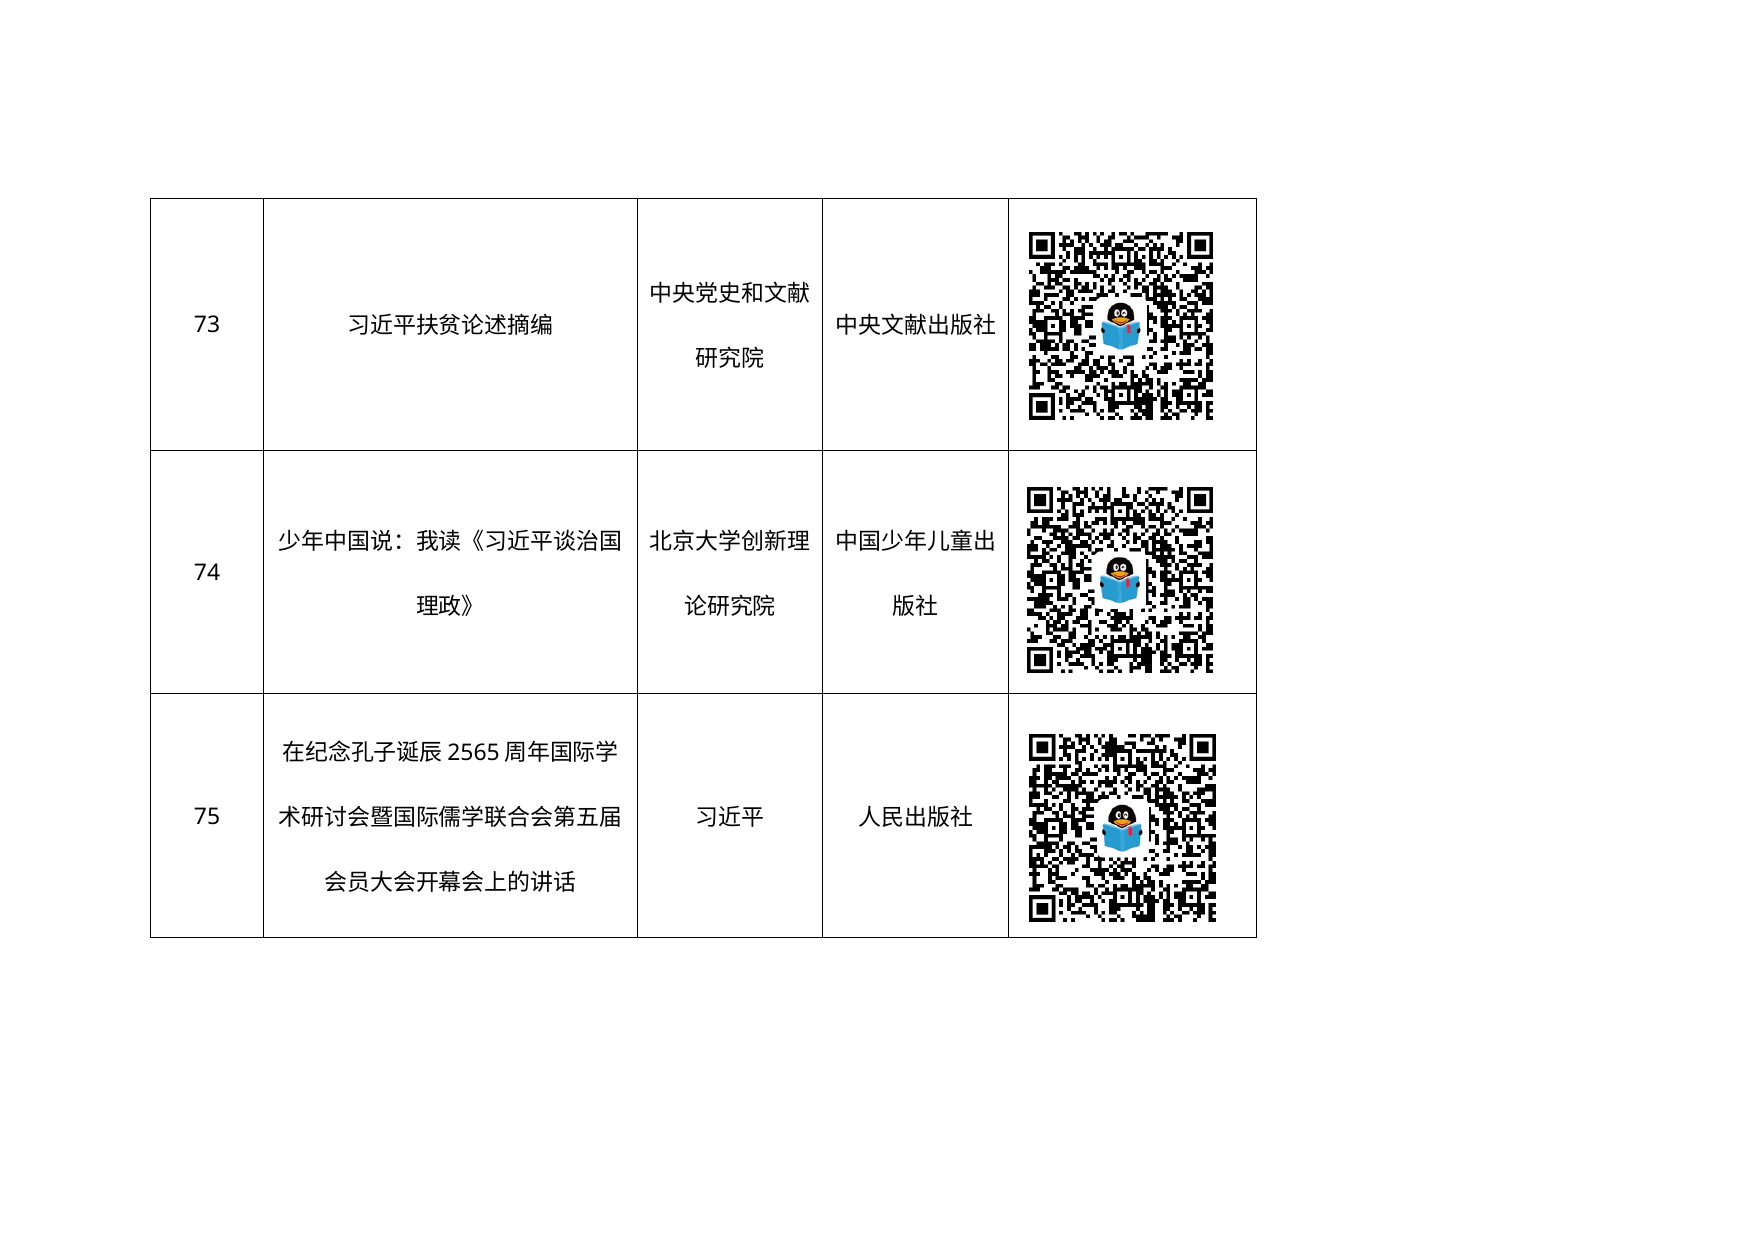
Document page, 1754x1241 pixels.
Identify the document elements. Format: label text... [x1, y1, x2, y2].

table_cell [1009, 694, 1256, 937]
table_cell 在纪念孔子诞辰2565周年国际学术研讨会暨国际儒学联合会第五届会员大会开幕会上的讲话 [264, 694, 637, 937]
table_cell 74 [151, 451, 263, 693]
table_cell 习近平 [638, 694, 822, 937]
table_cell 习近平扶贫论述摘编 [264, 199, 637, 449]
table_cell 北京大学创新理论研究院 [638, 451, 822, 693]
table_cell 少年中国说：我读《习近平谈治国理政》 [264, 451, 637, 693]
table_cell 73 [151, 199, 263, 449]
table_cell [1009, 451, 1256, 693]
table_cell 75 [151, 694, 263, 937]
table_cell 中央党史和文献研究院 [638, 199, 822, 449]
picture [1023, 728, 1222, 928]
picture [1021, 481, 1219, 679]
table_cell 中央文献出版社 [823, 199, 1008, 449]
picture [1023, 226, 1219, 426]
table_cell [1009, 199, 1256, 449]
table_cell 人民出版社 [823, 694, 1008, 937]
table_cell 中国少年儿童出版社 [823, 451, 1008, 693]
